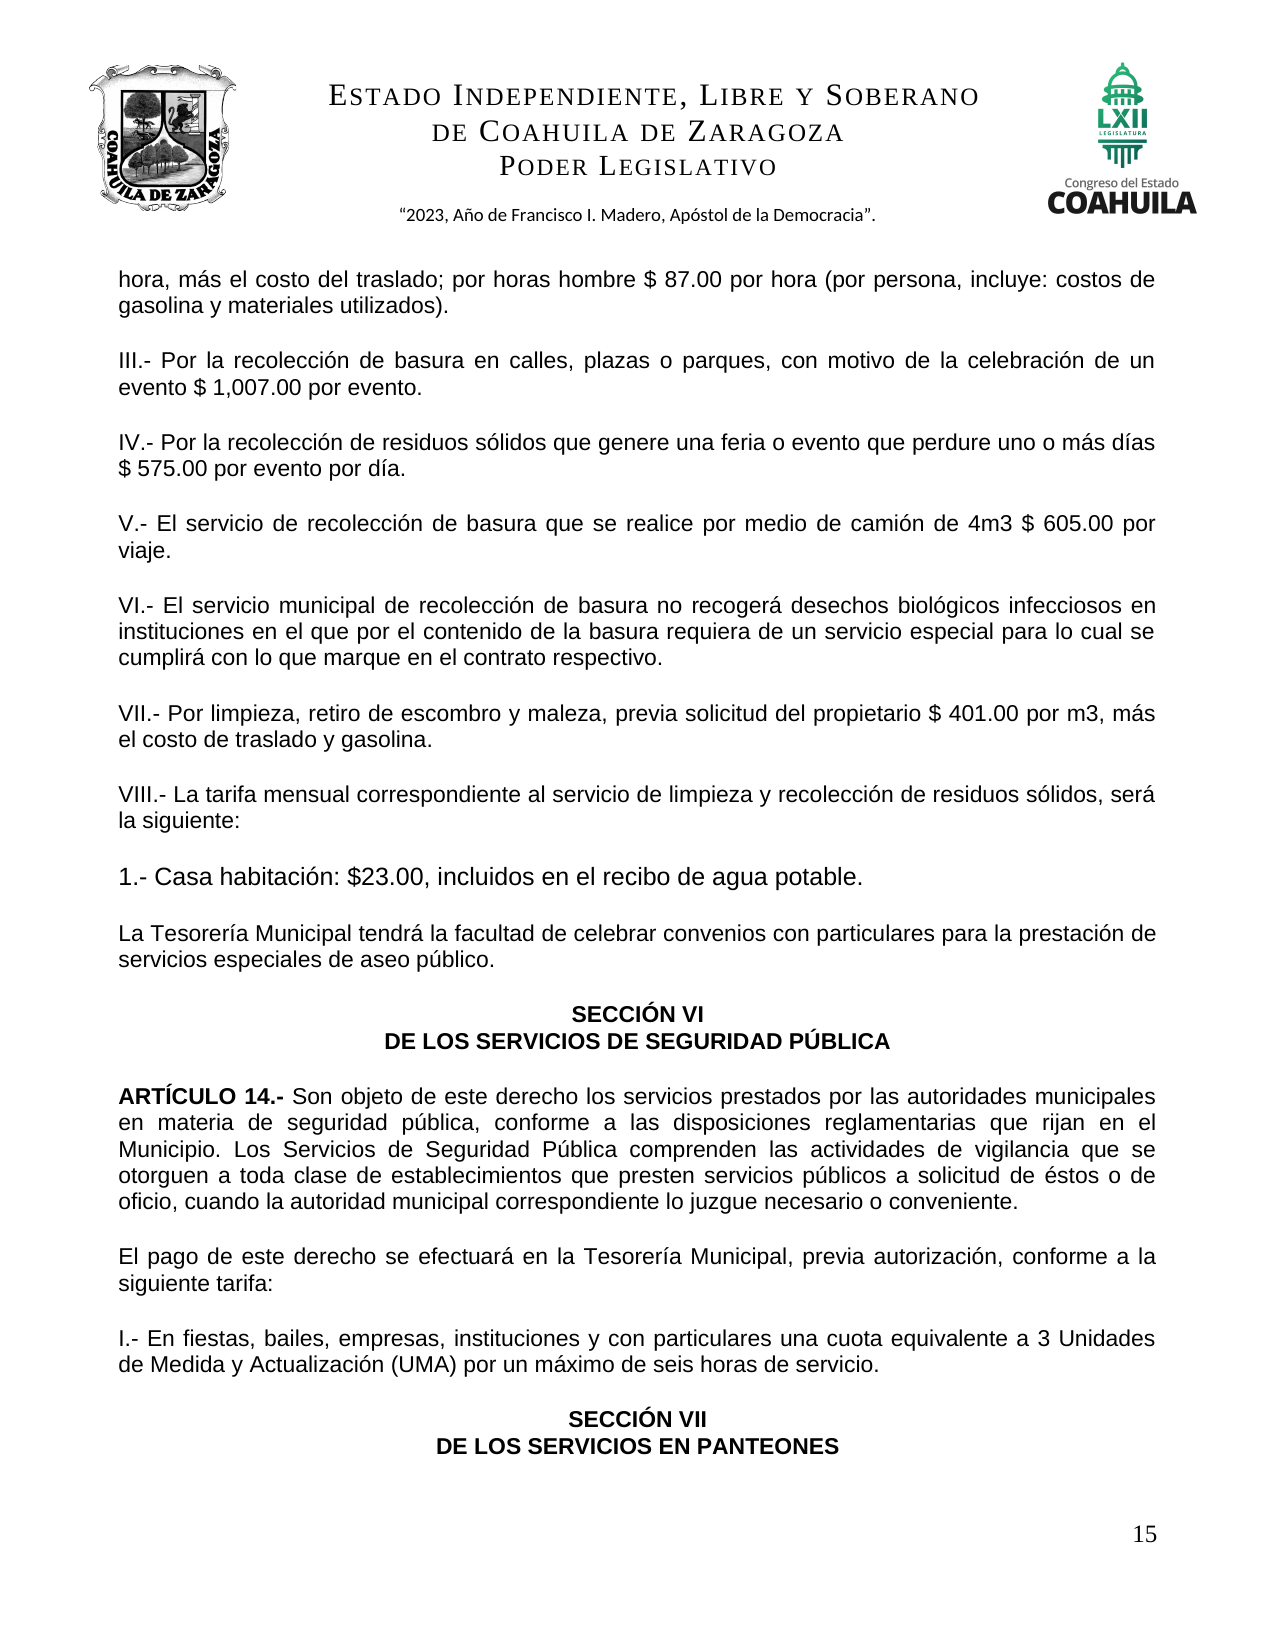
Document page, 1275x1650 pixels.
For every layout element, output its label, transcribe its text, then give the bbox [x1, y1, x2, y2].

text V.- El servicio de recolección de basura que se realice por medio de camión de 4m3 $ 605.00 por viaje. [118, 510, 1157, 563]
text DE LOS SERVICIOS EN PANTEONES [118, 1433, 1157, 1459]
text SECCIÓN VI [118, 1001, 1157, 1028]
text I.- En fiestas, bailes, empresas, instituciones y con particulares una cuota equivalente a 3 Unidades de Medida y Actualización (UMA) por un máximo de seis horas de servicio. [118, 1325, 1157, 1377]
picture [1032, 51, 1213, 221]
text IV.- Por la recolección de residuos sólidos que genere una feria o evento que perdure uno o más días $ 575.00 por evento por día. [118, 429, 1157, 481]
text VIII.- La tarifa mensual correspondiente al servicio de limpieza y recolección de residuos sólidos, será la siguiente: [118, 781, 1157, 834]
text DE LOS SERVICIOS DE SEGURIDAD PÚBLICA [118, 1028, 1157, 1054]
text III.- Por la recolección de basura en calles, plazas o parques, con motivo de la celebración de un evento $ 1,007.00 por evento. [118, 347, 1157, 400]
text SECCIÓN VII [118, 1406, 1157, 1433]
text VI.- El servicio municipal de recolección de basura no recogerá desechos biológicos infecciosos en instituciones en el que por el contenido de la basura requiera de un servicio especial para lo cual se cumplirá con lo que marque en el contrato respectivo. [118, 592, 1157, 671]
text ARTÍCULO 14.- Son objeto de este derecho los servicios prestados por las autoridades municipales en materia de seguridad pública, conforme a las disposiciones reglamentarias que rijan en el Municipio. Los Servicios de Seguridad Pública comprenden las actividades de vigilancia que se otorguen a toda clase de establecimientos que presten servicios públicos a solicitud de éstos o de oficio, cuando la autoridad municipal correspondiente lo juzgue necesario o conveniente. [118, 1083, 1157, 1214]
text El pago de este derecho se efectuará en la Tesorería Municipal, previa autorización, conforme a la siguiente tarifa: [118, 1243, 1157, 1296]
picture [88, 65, 237, 211]
text 1.- Casa habitación: $23.00, incluidos en el recibo de agua potable. [118, 862, 1157, 891]
text VII.- Por limpieza, retiro de escombro y maleza, previa solicitud del propietario $ 401.00 por m3, más el costo de traslado y gasolina. [118, 699, 1157, 752]
text La Tesorería Municipal tendrá la facultad de celebrar convenios con particulares para la prestación de servicios especiales de aseo público. [118, 920, 1157, 973]
